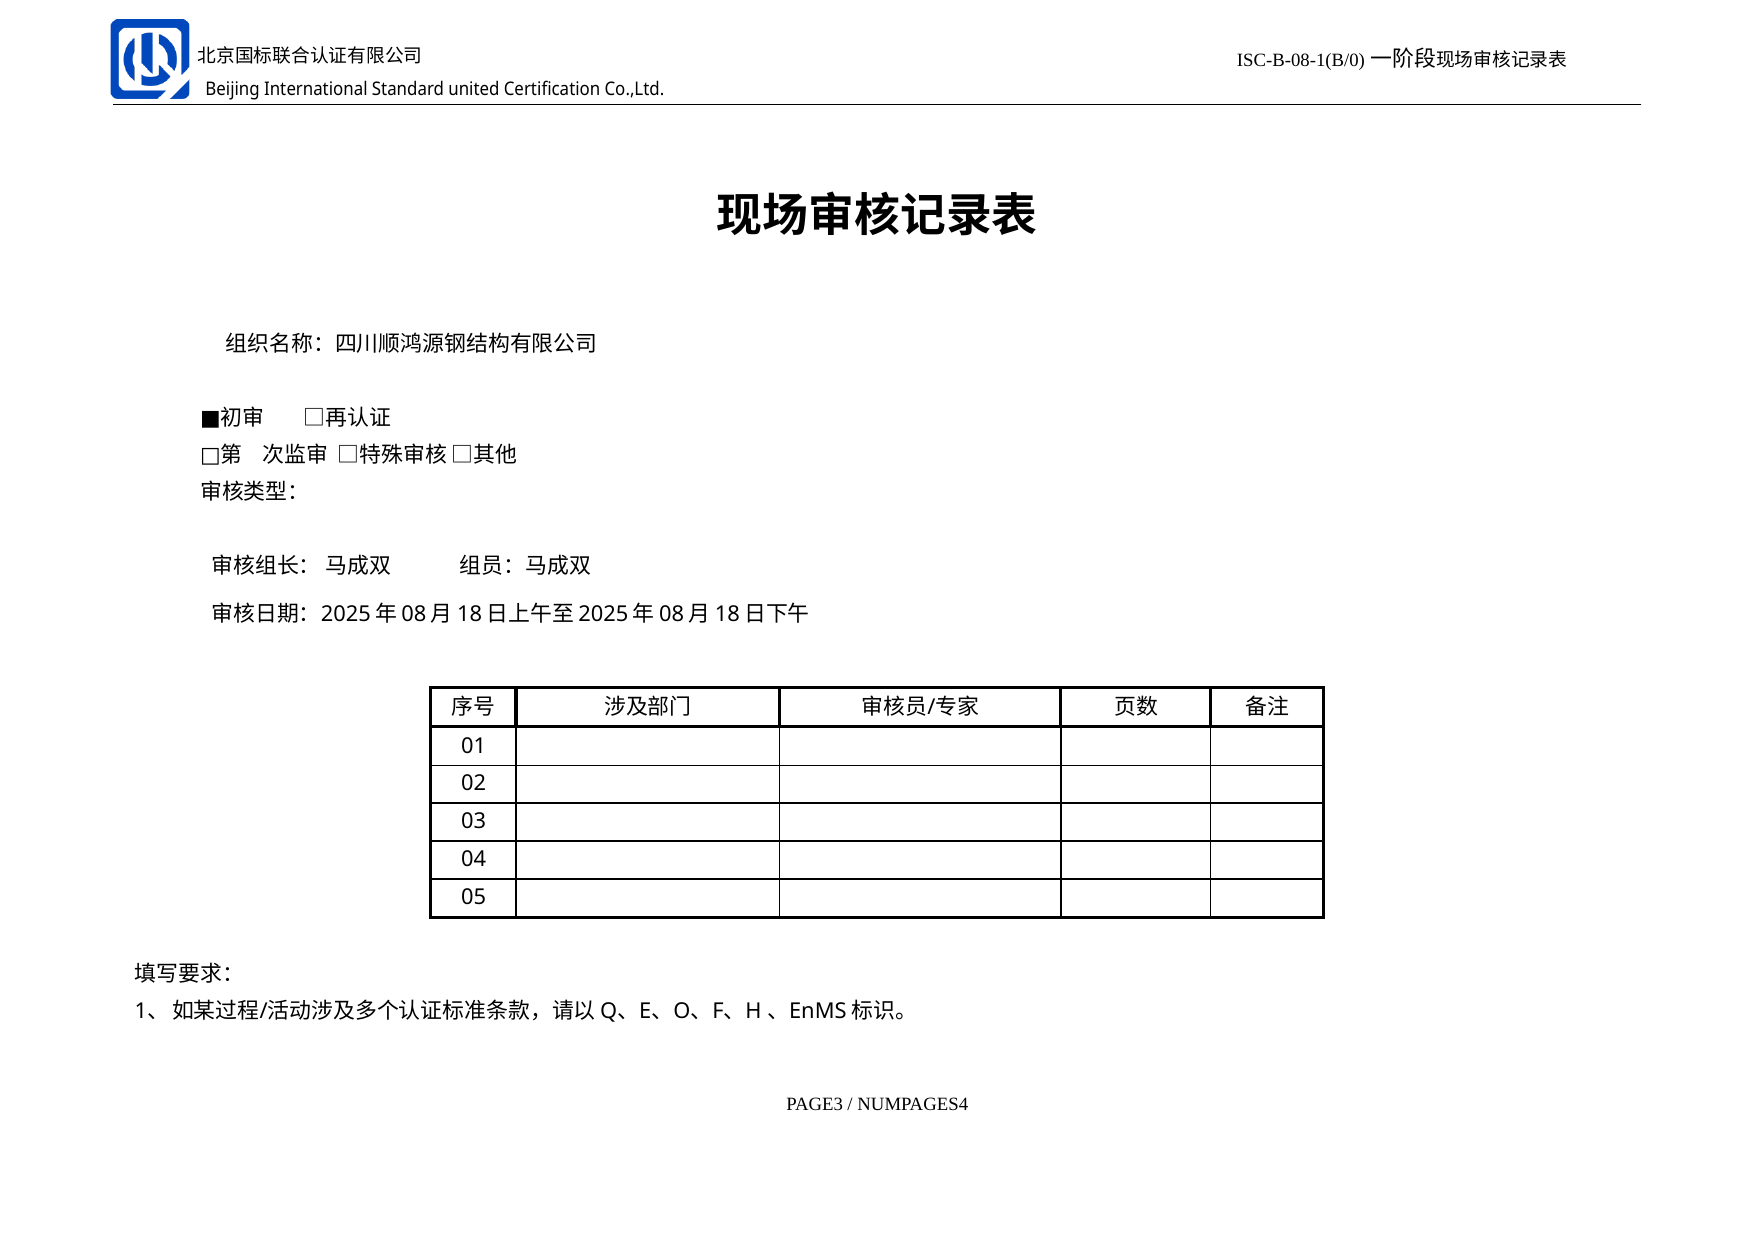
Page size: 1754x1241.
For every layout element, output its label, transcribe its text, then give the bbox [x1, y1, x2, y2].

list 如某过程/活动涉及多个认证标准条款，请以Q、E、O、F、H 、EnMS标识。 [134, 993, 1641, 1025]
table_cell 02 [432, 766, 515, 802]
table_cell [517, 766, 779, 802]
table_cell [1211, 804, 1322, 840]
text ■初审 □再认证 [112, 399, 1641, 432]
table_cell [1062, 766, 1210, 802]
table_cell [1062, 842, 1210, 878]
table_cell [1062, 728, 1210, 764]
table_header 审核员/专家 [781, 689, 1059, 725]
table_cell [780, 766, 1060, 802]
text 现场审核记录表 [112, 163, 1641, 261]
picture [110, 19, 190, 99]
table_cell [1211, 766, 1322, 802]
text 审核类型： [112, 473, 1641, 506]
text 填写要求： [112, 956, 1641, 988]
table_cell [780, 880, 1060, 916]
table_cell [780, 728, 1060, 764]
table_header 涉及部门 [518, 689, 778, 725]
table_cell [780, 842, 1060, 878]
text 审核组长： 马成双 组员：马成双 [112, 548, 1641, 580]
table_header 序号 [432, 689, 514, 725]
table_cell 05 [432, 880, 515, 916]
text 组织名称：四川顺鸿源钢结构有限公司 [112, 326, 1641, 358]
table_cell [780, 804, 1060, 840]
table_cell 04 [432, 842, 515, 878]
table_cell [1062, 880, 1210, 916]
table_cell 03 [432, 804, 515, 840]
table_cell [1211, 880, 1322, 916]
table_cell 01 [432, 728, 515, 764]
text □第 次监审 □特殊审核 □其他 [112, 436, 1641, 469]
table_cell [1211, 728, 1322, 764]
table_cell [1062, 804, 1210, 840]
table_cell [517, 842, 779, 878]
table_cell [517, 728, 779, 764]
table_header 页数 [1062, 689, 1209, 725]
table_header 备注 [1212, 689, 1322, 725]
table_cell [517, 804, 779, 840]
table_cell [517, 880, 779, 916]
table_cell [1211, 842, 1322, 878]
text 审核日期：2025年08月18日上午至2025年08月18日下午 [112, 596, 1641, 628]
